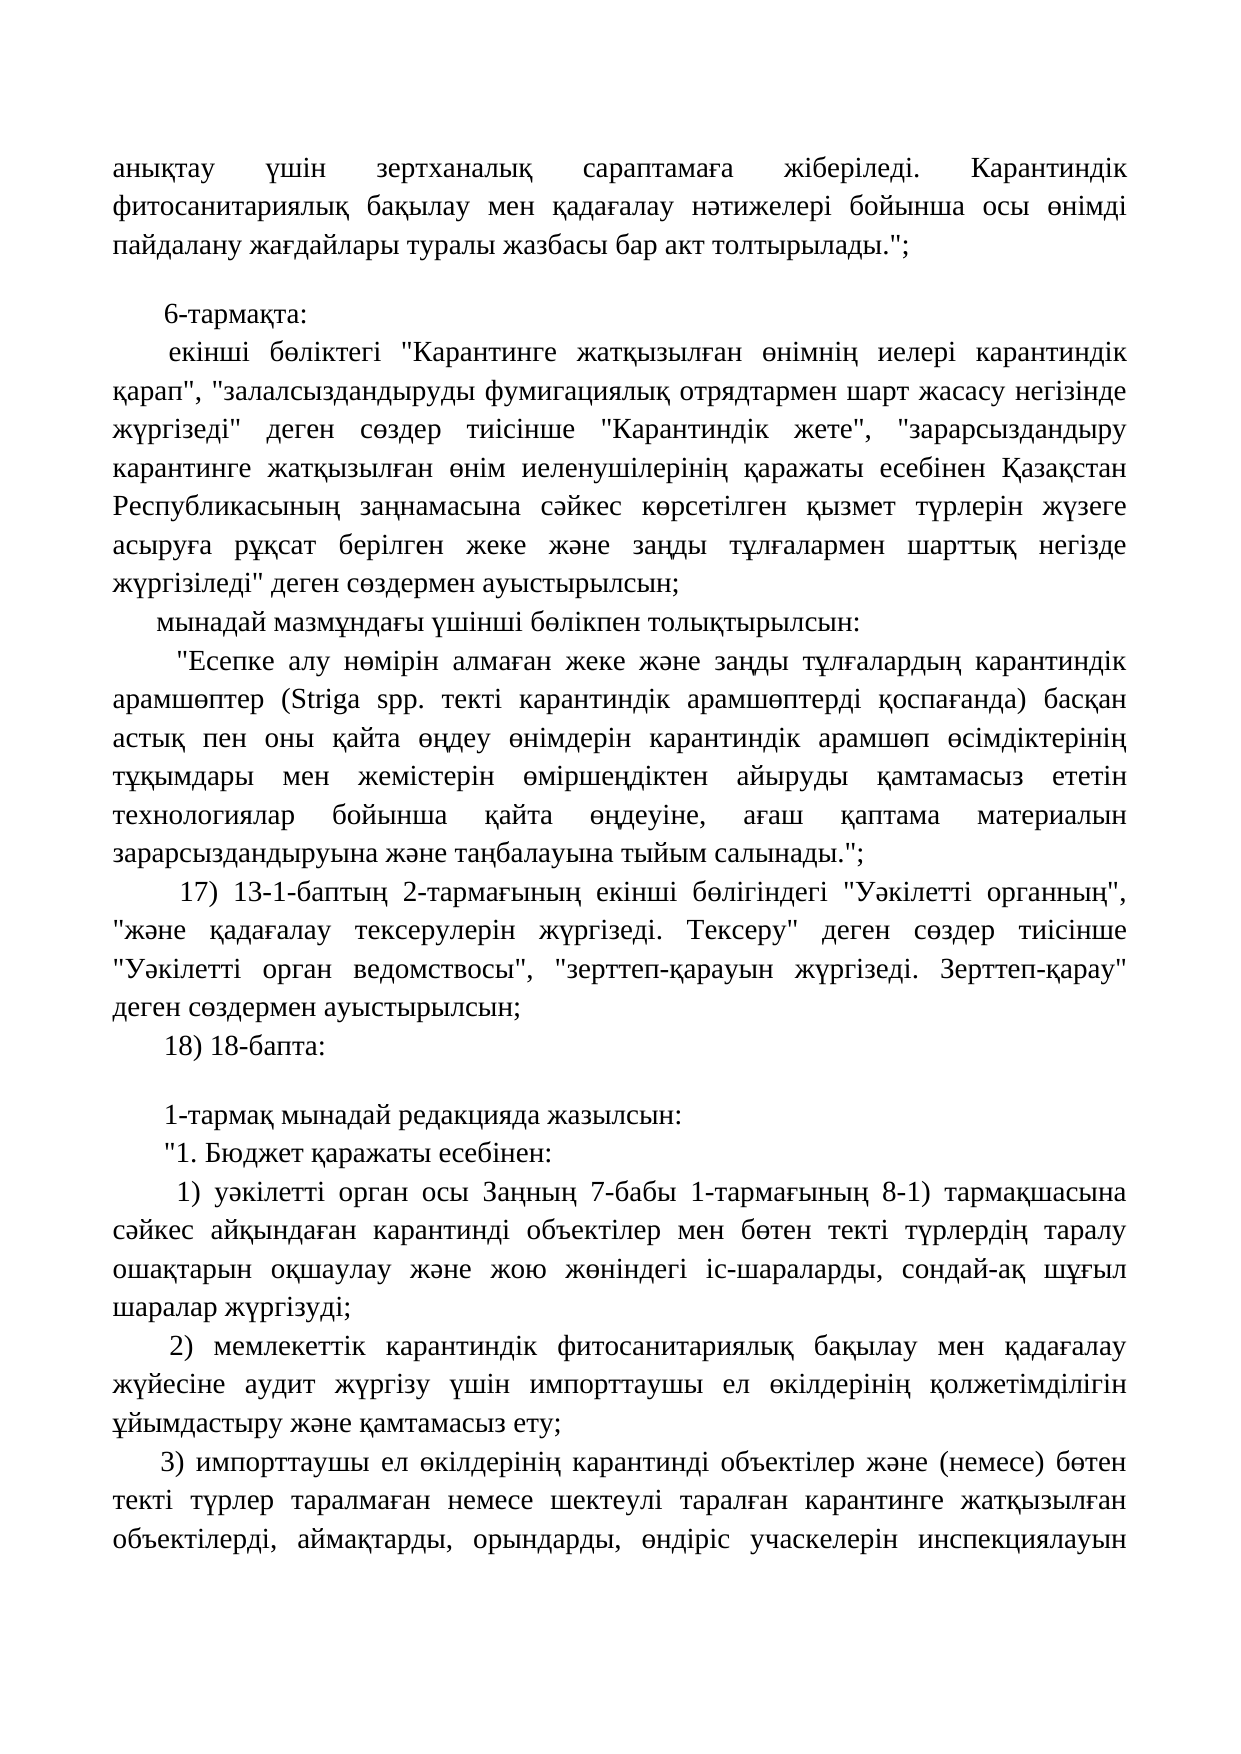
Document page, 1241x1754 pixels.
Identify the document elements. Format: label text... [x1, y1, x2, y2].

text 2) мемлекеттік карантиндік фитосанитариялық бақылау мен қадағалау жүйесіне аудит жүргізу үшін импорттаушы ел өкілдерінің қолжетімділігін ұйымдастыру және қамтамасыз ету; [112, 1328, 1128, 1439]
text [112, 150, 1128, 261]
text екінші бөліктегі "Карантинге жатқызылған өнімнің иелері карантиндік қарап", "залалсыздандыруды фумигациялық отрядтармен шарт жасасу негізінде жүргізеді" деген сөздер тиісінше "Карантиндік жете", "зарарсыздандыру карантинге жатқызылған өнім иеленушілерінің қаражаты есебінен Қазақстан Республикасының заңнамасына сәйкес көрсетілген қызмет түрлерін жүзеге асыруға рұқсат берілген жеке және заңды тұлғалармен шарттық негізде жүргізіледі" деген сөздермен ауыстырылсын; [112, 334, 1128, 599]
text 17) 13-1-баптың 2-тармағының екінші бөлігіндегі "Уәкілетті органның", "және қадағалау тексерулерін жүргізеді. Тексеру" деген сөздер тиісінше "Уәкілетті орган ведомствосы", "зерттеп-қарауын жүргізеді. Зерттеп-қарау" деген сөздермен ауыстырылсын; [112, 874, 1128, 1023]
text "Есепке алу нөмірін алмаған жеке және заңды тұлғалардың карантиндік арамшөптер (Strіga spp. текті карантиндік арамшөптерді қоспағанда) басқан астық пен оны қайта өңдеу өнімдерін карантиндік арамшөп өсімдіктерінің тұқымдары мен жемістерін өміршеңдіктен айыруды қамтамасыз ететін технологиялар бойынша қайта өңдеуіне, ағаш қаптама материалын зарарсыздандыруына және таңбалауына тыйым салынады."; [112, 643, 1128, 869]
text 6-тармақта: [112, 296, 1128, 329]
text "1. Бюджет қаражаты есебінен: [112, 1135, 1128, 1169]
text 1-тармақ мынадай редакцияда жазылсын: [112, 1097, 1128, 1130]
text мынадай мазмұндағы үшінші бөлікпен толықтырылсын: [112, 604, 1128, 638]
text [112, 1444, 1128, 1554]
text 18) 18-бапта: [112, 1028, 1128, 1062]
text 1) уәкілетті орган осы Заңның 7-бабы 1-тармағының 8-1) тармақшасына сәйкес айқындаған карантинді объектілер мен бөтен текті түрлердің таралу ошақтарын оқшаулау және жою жөніндегі іс-шараларды, сондай-ақ шұғыл шаралар жүргізуді; [112, 1174, 1128, 1323]
